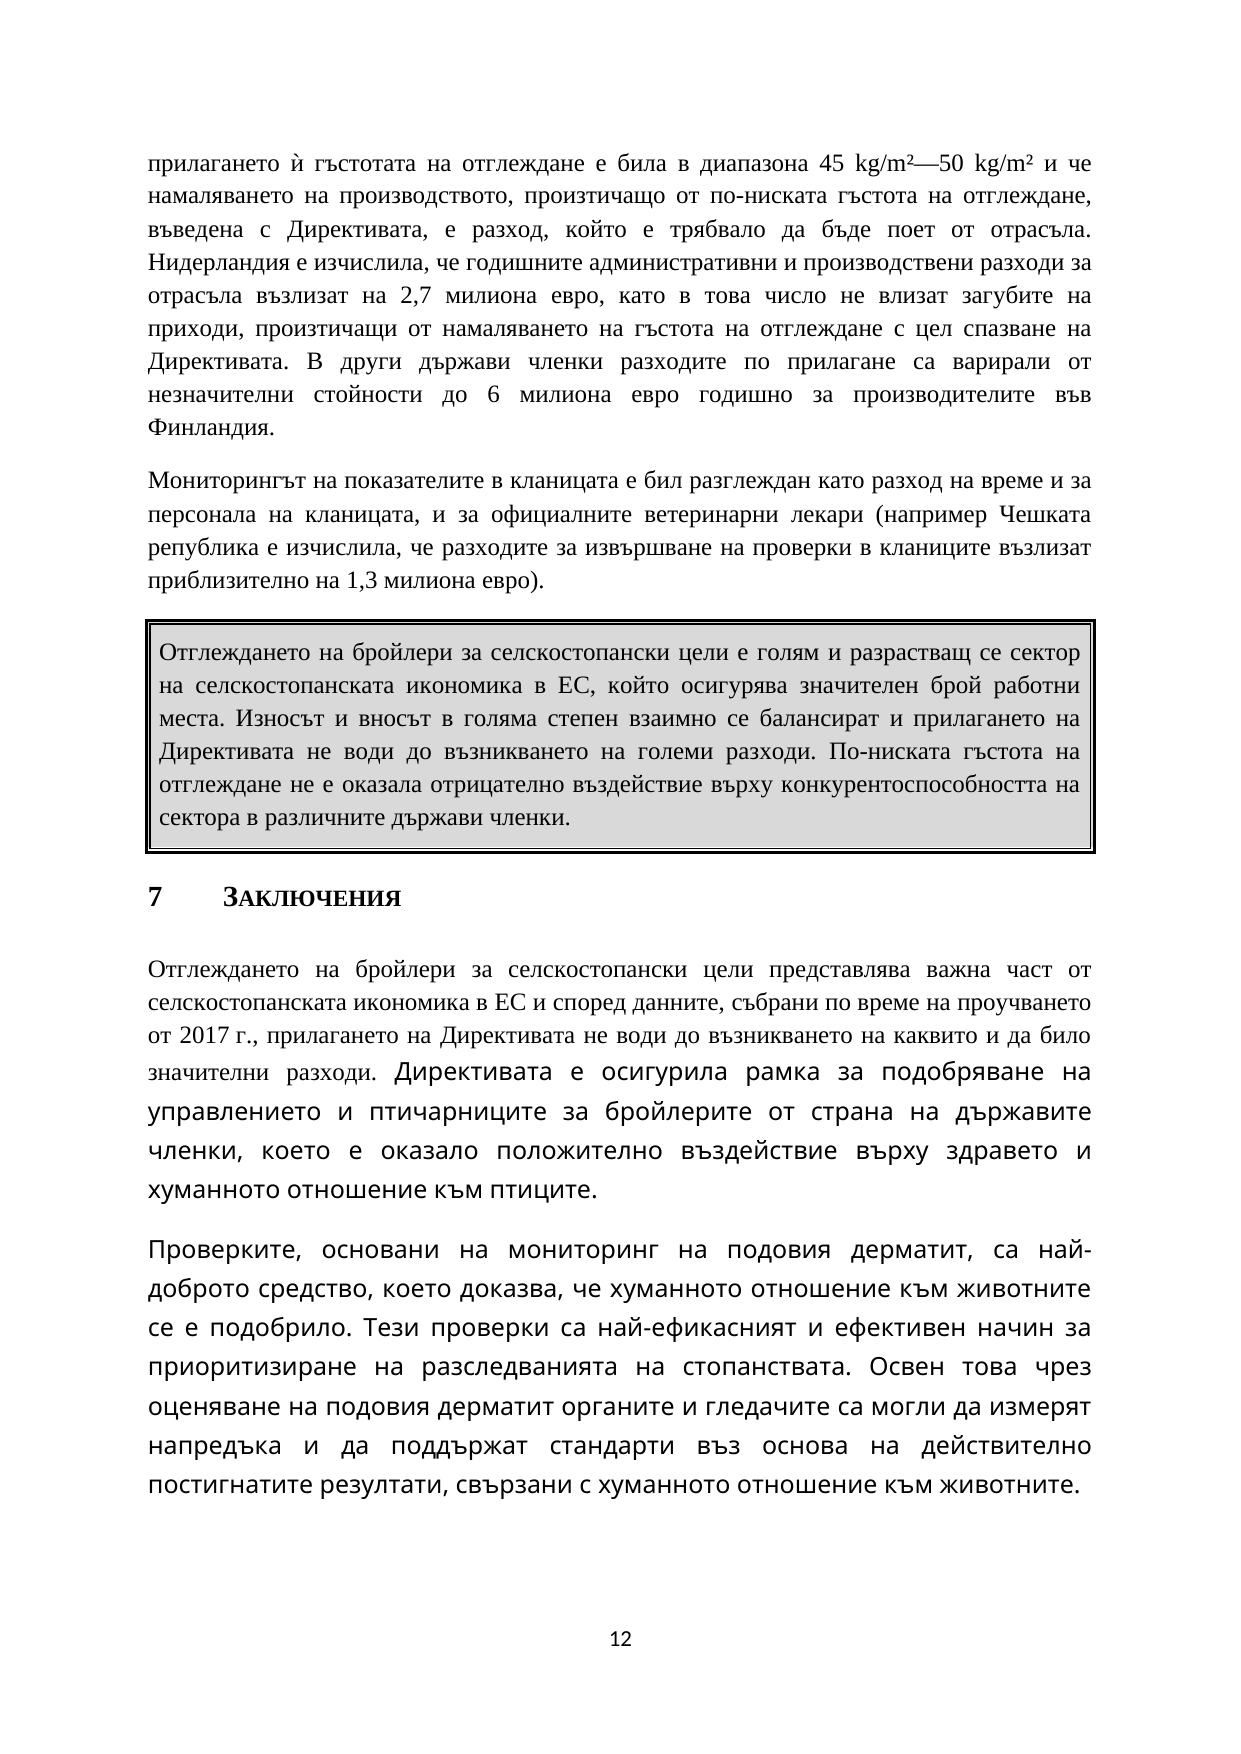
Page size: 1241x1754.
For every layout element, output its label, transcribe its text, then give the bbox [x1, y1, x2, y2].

table_header Отглеждането на бройлери за селскостопански цели е голям и разрастващ се сектор на селскостопанската икономика в ЕС, който осигурява значителен брой работни места. Износът и вносът в голяма степен взаимно се балансират и прилагането на Директивата не води до възникването на големи разходи. По-ниската гъстота на отглеждане не е оказала отрицателно въздействие върху конкурентоспособността на сектора в различните държави членки. [151, 625, 1090, 847]
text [148, 148, 1093, 441]
text Проверките, основани на мониторинг на подовия дерматит, са най-доброто средство, което доказва, че хуманното отношение към животните се е подобрило. Тези проверки са най-ефикасният и ефективен начин за приоритизиране на разследванията на стопанствата. Освен това чрез оценяване на подовия дерматит органите и гледачите са могли да измерят напредъка и да поддържат стандарти въз основа на действително постигнатите резултати, свързани с хуманното отношение към животните. [148, 1231, 1093, 1501]
text Мониторингът на показателите в кланицата е бил разглеждан като разход на време и за персонала на кланицата, и за официалните ветеринарни лекари (например Чешката република е изчислила, че разходите за извършване на проверки в кланиците възлизат приблизително на 1,3 милиона евро). [148, 466, 1093, 593]
text Отглеждането на бройлери за селскостопански цели представлява важна част от селскостопанската икономика в ЕС и според данните, събрани по време на проучването от 2017 г., прилагането на Директивата не води до възникването на каквито и да било значителни разходи. Директивата е осигурила рамка за подобряване на управлението и птичарниците за бройлерите от страна на държавите членки, което е оказало положително въздействие върху здравето и хуманното отношение към птиците. [148, 954, 1093, 1206]
subtitle Заключения [148, 879, 1093, 912]
